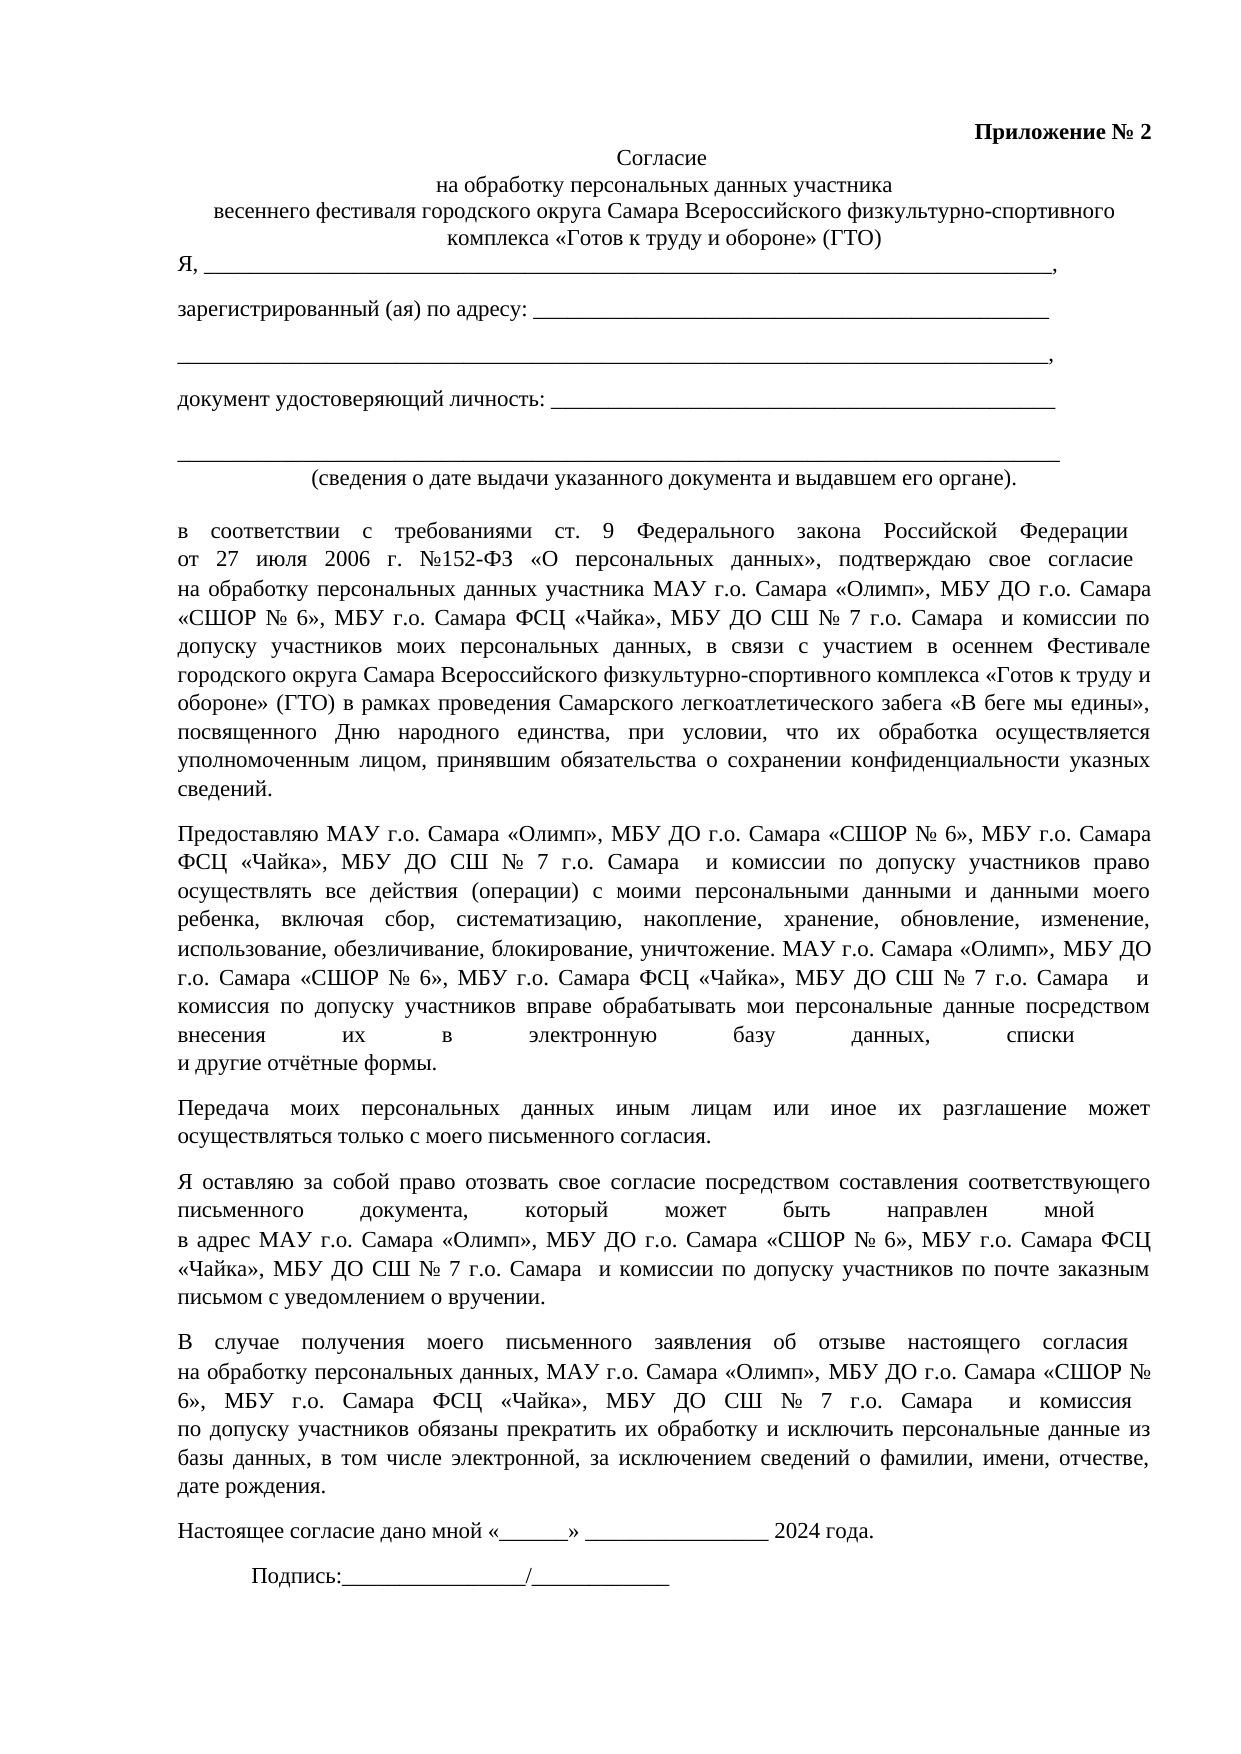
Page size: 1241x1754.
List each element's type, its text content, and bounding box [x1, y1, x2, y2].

text Я оставляю за собой право отозвать свое согласие посредством составления соответствующего письменного документа, который может быть направлен мной в адрес МАУ г.о. Самара «Олимп», МБУ ДО г.о. Самара «СШОР № 6», МБУ г.о. Самара ФСЦ «Чайка», МБУ ДО СШ № 7 г.о. Самара и комиссии по допуску участников по почте заказным письмом с уведомлением о вручении. [177, 1168, 1152, 1309]
text В случае получения моего письменного заявления об отзыве настоящего согласия на обработку персональных данных, МАУ г.о. Самара «Олимп», МБУ ДО г.о. Самара «СШОР № 6», МБУ г.о. Самара ФСЦ «Чайка», МБУ ДО СШ № 7 г.о. Самара и комиссия по допуску участников обязаны прекратить их обработку и исключить персональные данные из базы данных, в том числе электронной, за исключением сведений о фамилии, имени, отчестве, дате рождения. [177, 1328, 1152, 1499]
text ____________________________________________________________________________, [177, 340, 1152, 366]
text в соответствии с требованиями ст. 9 Федерального закона Российской Федерации от 27 июля 2006 г. №152-ФЗ «О персональных данных», подтверждаю свое согласие на обработку персональных данных участника МАУ г.о. Самара «Олимп», МБУ ДО г.о. Самара «СШОР № 6», МБУ г.о. Самара ФСЦ «Чайка», МБУ ДО СШ № 7 г.о. Самара и комиссии по допуску участников моих персональных данных, в связи с участием в осеннем Фестивале городского округа Самара Всероссийского физкультурно-спортивного комплекса «Готов к труду и обороне» (ГТО) в рамках проведения Самарского легкоатлетического забега «В беге мы едины», посвященного Дню народного единства, при условии, что их обработка осуществляется уполномоченным лицом, принявшим обязательства о сохранении конфиденциальности указных сведений. [177, 517, 1152, 801]
text Приложение № 2 [177, 118, 1152, 144]
text Настоящее согласие дано мной «______» ________________ 2024 года. [177, 1517, 1152, 1544]
text _____________________________________________________________________________ [177, 438, 1152, 464]
text Я, __________________________________________________________________________, [177, 250, 1152, 276]
text Предоставляю МАУ г.о. Самара «Олимп», МБУ ДО г.о. Самара «СШОР № 6», МБУ г.о. Самара ФСЦ «Чайка», МБУ ДО СШ № 7 г.о. Самара и комиссии по допуску участников право осуществлять все действия (операции) с моими персональными данными и данными моего ребенка, включая сбор, систематизацию, накопление, хранение, обновление, изменение, использование, обезличивание, блокирование, уничтожение. МАУ г.о. Самара «Олимп», МБУ ДО г.о. Самара «СШОР № 6», МБУ г.о. Самара ФСЦ «Чайка», МБУ ДО СШ № 7 г.о. Самара и комиссия по допуску участников вправе обрабатывать мои персональные данные посредством внесения их в электронную базу данных, списки и другие отчётные формы. [177, 820, 1152, 1075]
text весеннего фестиваля городского округа Самара Всероссийского физкультурно-спортивного комплекса «Готов к труду и обороне» (ГТО) [177, 197, 1152, 250]
text Подпись:________________/____________ [177, 1562, 1152, 1589]
text зарегистрированный (ая) по адресу: _____________________________________________ [177, 295, 1152, 321]
text документ удостоверяющий личность: ____________________________________________ [177, 385, 1152, 412]
text Согласие на обработку персональных данных участника [177, 144, 1152, 197]
text (сведения о дате выдачи указанного документа и выдавшем его органе). [177, 464, 1152, 491]
text Передача моих персональных данных иным лицам или иное их разглашение может осуществляться только с моего письменного согласия. [177, 1094, 1152, 1149]
